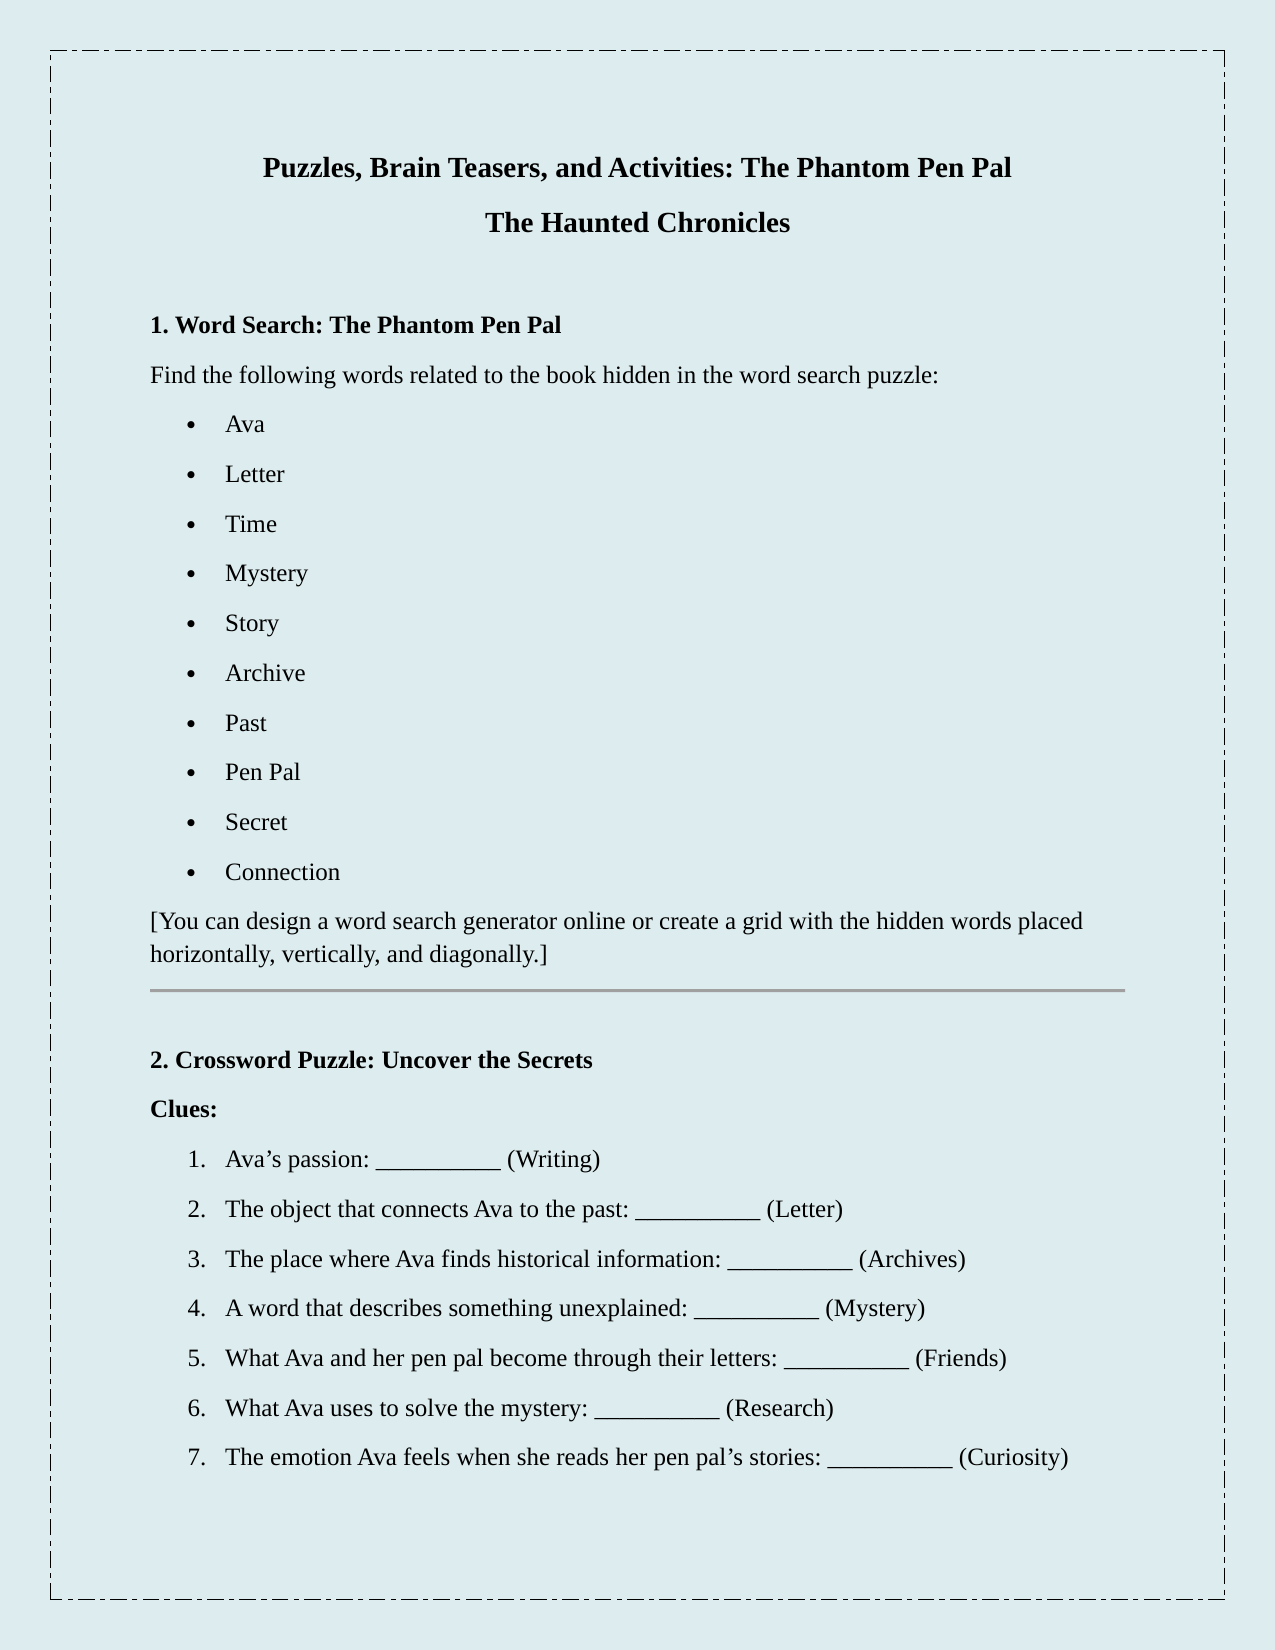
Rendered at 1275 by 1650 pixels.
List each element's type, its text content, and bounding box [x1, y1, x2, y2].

text Puzzles, Brain Teasers, and Activities: The Phantom Pen Pal [150, 150, 1125, 183]
list The emotion Ava feels when she reads her pen pal’s stories: __________ (Curiosity) [187, 1442, 1125, 1471]
text The Haunted Chronicles [150, 205, 1125, 239]
list Archive [187, 658, 1125, 687]
text [You can design a word search generator online or create a grid with the hidden words placed horizontally, vertically, and diagonally.] [150, 906, 1125, 968]
list Story [187, 608, 1125, 637]
list Past [187, 708, 1125, 736]
text Clues: [150, 1094, 1125, 1123]
list A word that describes something unexplained: __________ (Mystery) [187, 1293, 1125, 1322]
list Time [187, 509, 1125, 538]
list Secret [187, 807, 1125, 836]
text 1. Word Search: The Phantom Pen Pal [150, 310, 1125, 339]
list Ava’s passion: __________ (Writing) [187, 1144, 1125, 1173]
text 2. Crossword Puzzle: Uncover the Secrets [150, 1045, 1125, 1074]
text Find the following words related to the book hidden in the word search puzzle: [150, 360, 1125, 388]
list Letter [187, 459, 1125, 488]
list What Ava uses to solve the mystery: __________ (Research) [187, 1393, 1125, 1421]
list The object that connects Ava to the past: __________ (Letter) [187, 1194, 1125, 1223]
list What Ava and her pen pal become through their letters: __________ (Friends) [187, 1343, 1125, 1372]
list The place where Ava finds historical information: __________ (Archives) [187, 1244, 1125, 1272]
list Connection [187, 857, 1125, 885]
list Pen Pal [187, 757, 1125, 786]
list Mystery [187, 558, 1125, 587]
list Ava [187, 409, 1125, 438]
